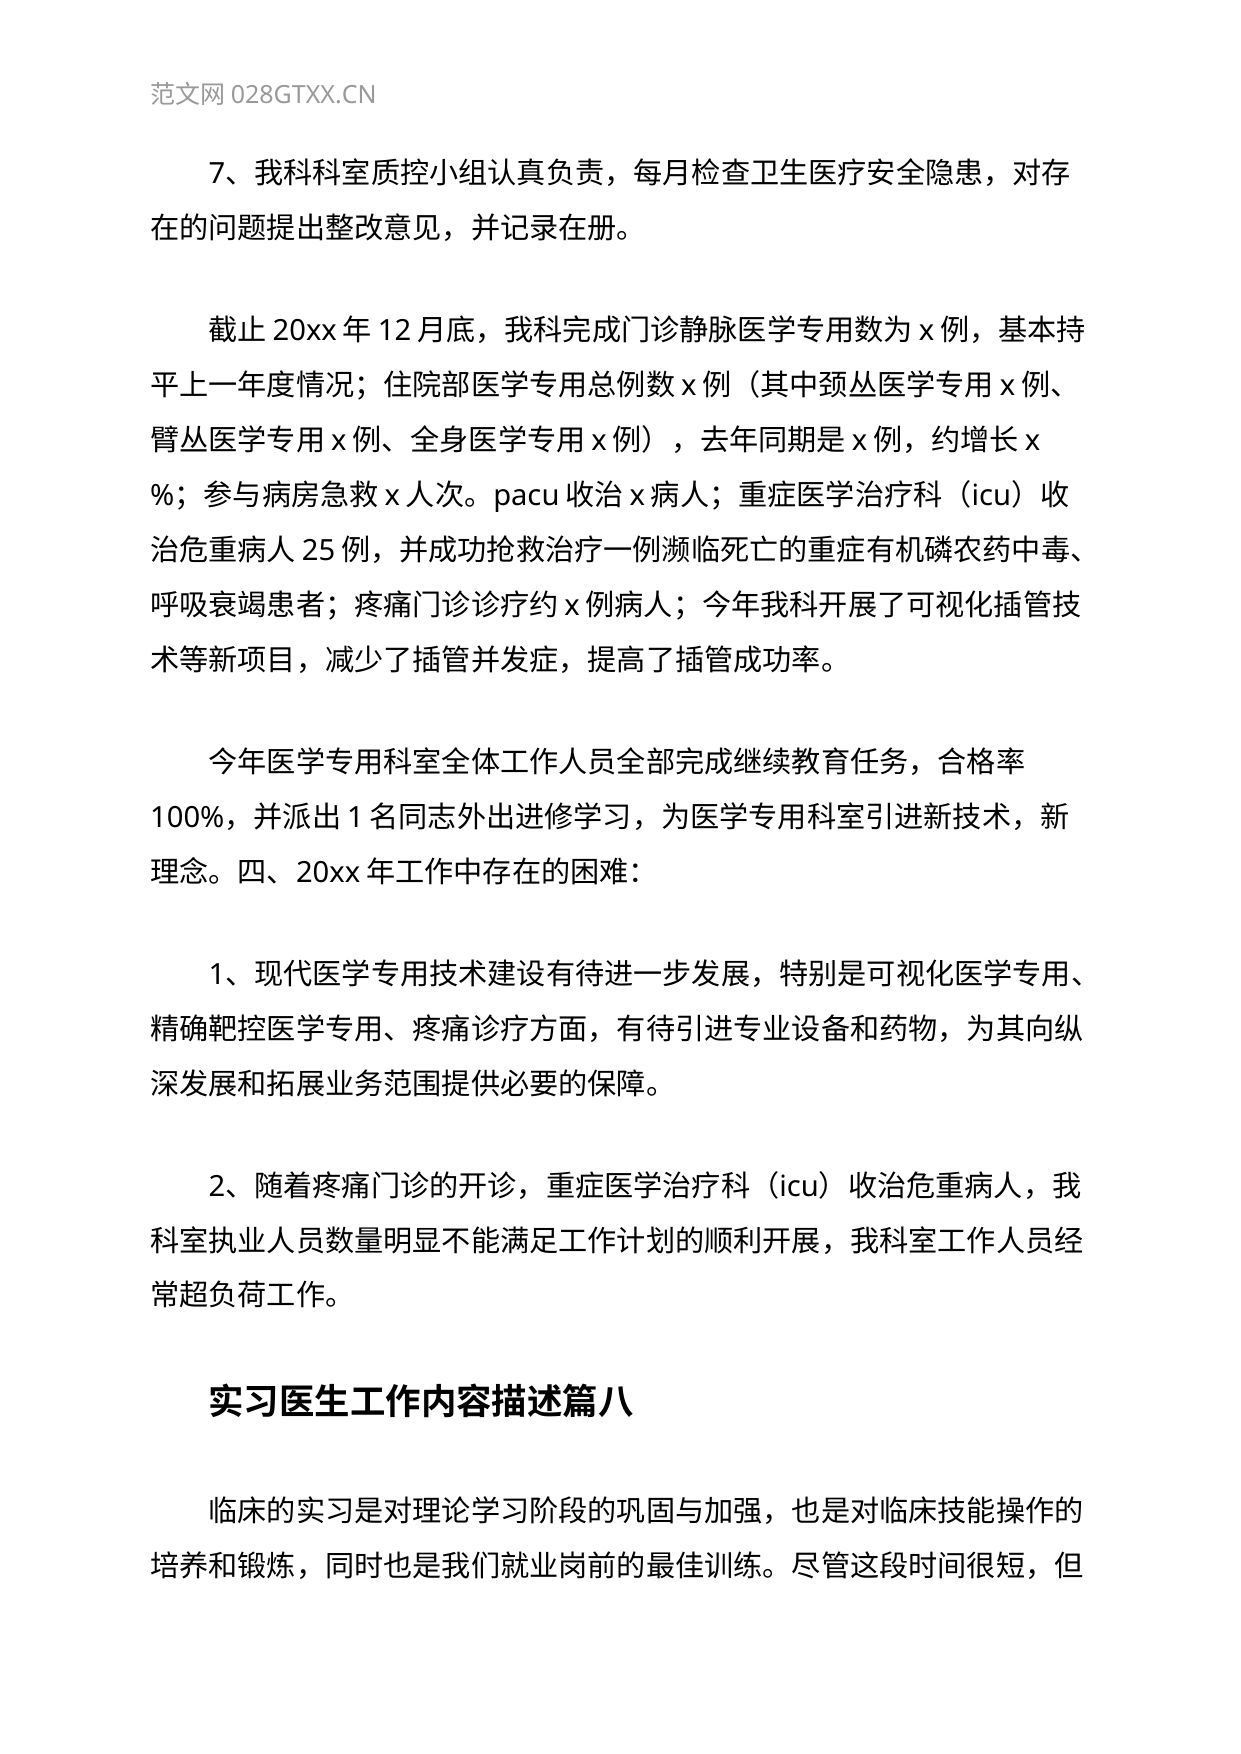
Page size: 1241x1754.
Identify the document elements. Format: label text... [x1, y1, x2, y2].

text 今年医学专用科室全体工作人员全部完成继续教育任务，合格率100%，并派出1名同志外出进修学习，为医学专用科室引进新技术，新理念。四、20xx年工作中存在的困难： [150, 738, 1090, 891]
text 实习医生工作内容描述篇八 [150, 1374, 1090, 1425]
text 截止20xx年12月底，我科完成门诊静脉医学专用数为x例，基本持平上一年度情况；住院部医学专用总例数x例（其中颈丛医学专用x例、臂丛医学专用x例、全身医学专用x例），去年同期是x例，约增长x%；参与病房急救x人次。pacu收治x病人；重症医学治疗科（icu）收治危重病人25例，并成功抢救治疗一例濒临死亡的重症有机磷农药中毒、呼吸衰竭患者；疼痛门诊诊疗约x例病人；今年我科开展了可视化插管技术等新项目，减少了插管并发症，提高了插管成功率。 [150, 307, 1090, 679]
text 1、现代医学专用技术建设有待进一步发展，特别是可视化医学专用、精确靶控医学专用、疼痛诊疗方面，有待引进专业设备和药物，为其向纵深发展和拓展业务范围提供必要的保障。 [150, 950, 1090, 1103]
text 7、我科科室质控小组认真负责，每月检查卫生医疗安全隐患，对存在的问题提出整改意见，并记录在册。 [150, 150, 1090, 247]
text 2、随着疼痛门诊的开诊，重症医学治疗科（icu）收治危重病人，我科室执业人员数量明显不能满足工作计划的顺利开展，我科室工作人员经常超负荷工作。 [150, 1162, 1090, 1314]
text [150, 1487, 1090, 1584]
